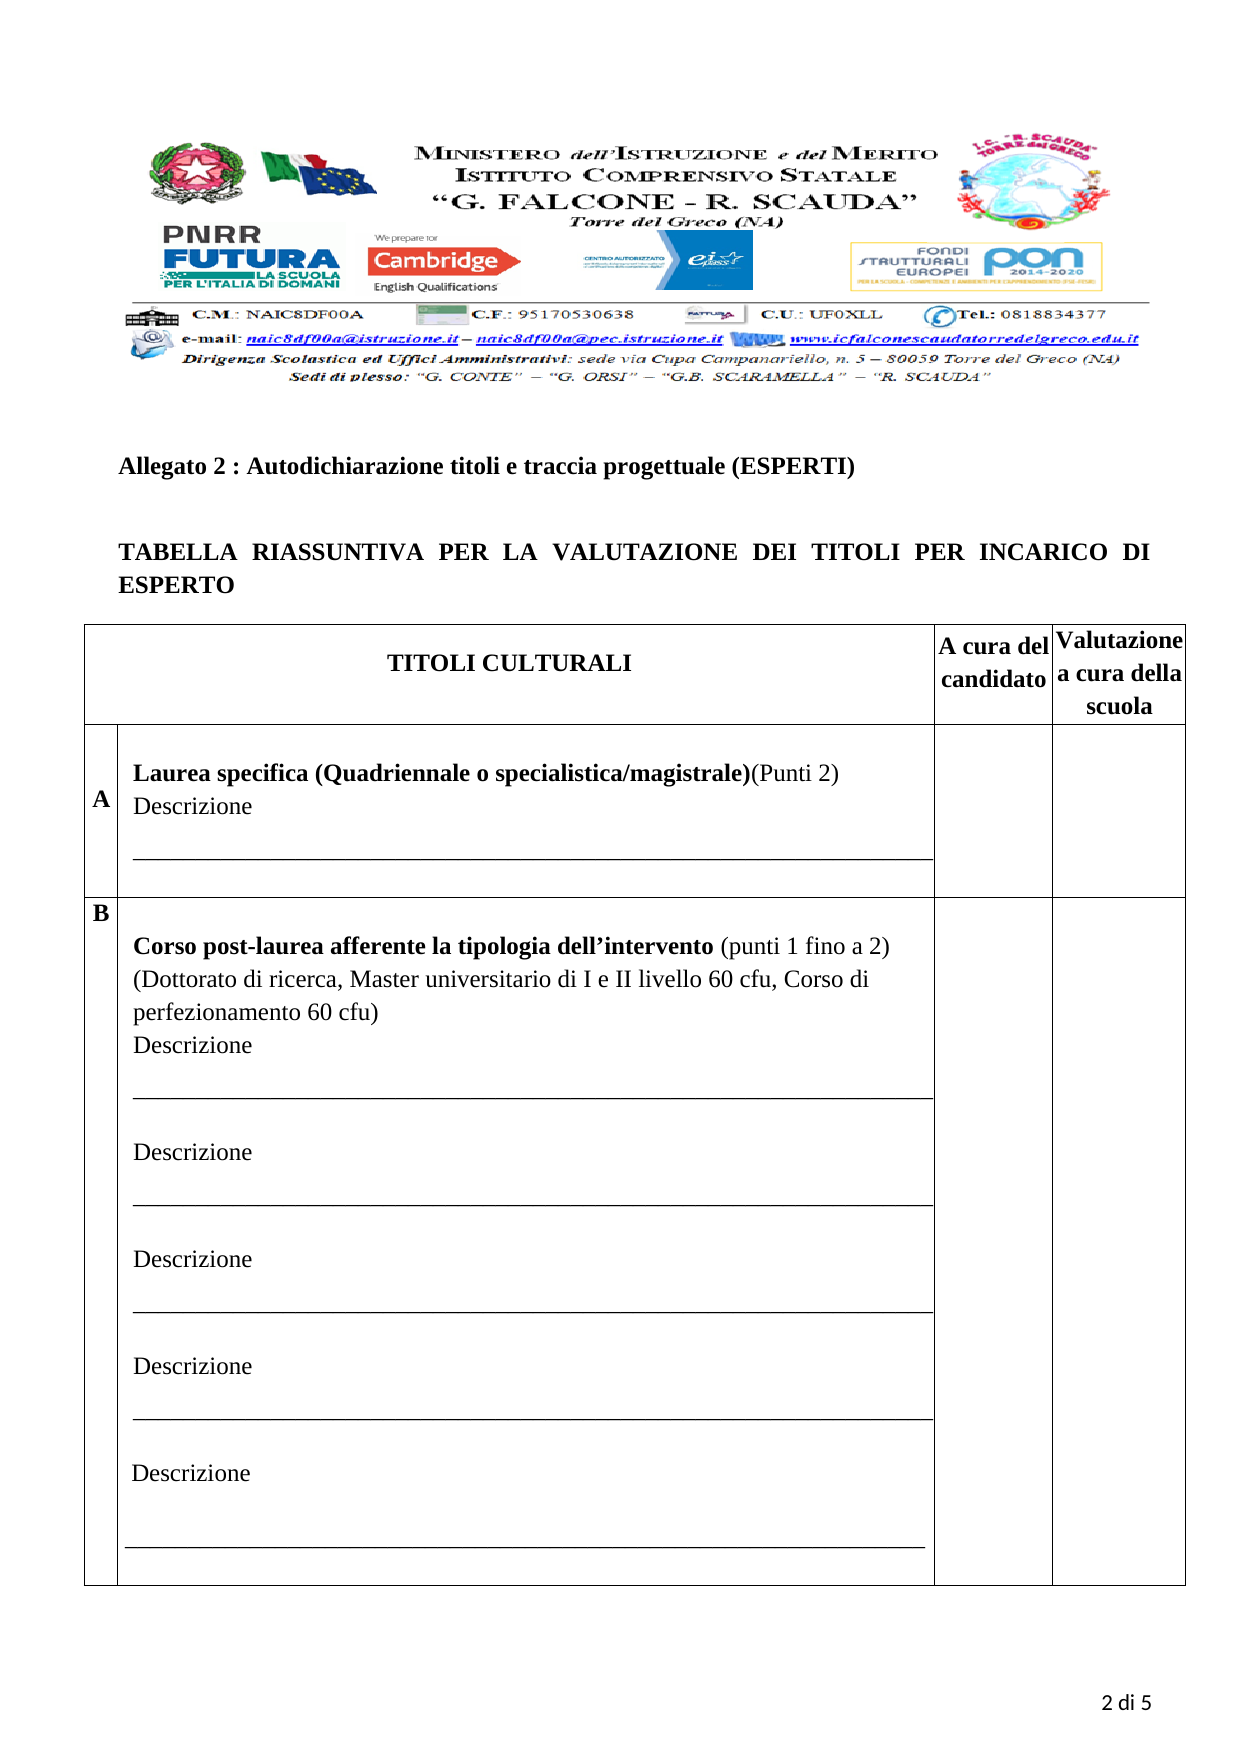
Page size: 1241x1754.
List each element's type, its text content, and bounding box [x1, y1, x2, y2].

table_cell Laurea specifica (Quadriennale o specialistica/magistrale)(Punti 2) Descrizione ________________________________________________________________ [118, 725, 934, 897]
table_cell B [85, 898, 117, 1585]
picture [118, 117, 1171, 394]
table_header Valutazione a cura della scuola [1053, 625, 1185, 724]
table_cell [118, 898, 934, 1585]
table_cell [1053, 898, 1185, 1585]
table_cell [1053, 725, 1185, 897]
list TABELLA RIASSUNTIVA PER LA VALUTAZIONE DEI TITOLI PER INCARICO DI ESPERTO [118, 537, 1152, 599]
text Allegato 2 : Autodichiarazione titoli e traccia progettuale (ESPERTI) [118, 451, 1152, 480]
table_header TITOLI CULTURALI [85, 625, 934, 724]
table_cell A [85, 725, 117, 897]
table_header A cura del candidato [935, 625, 1052, 724]
table_cell [935, 725, 1052, 897]
table_cell [935, 898, 1052, 1585]
